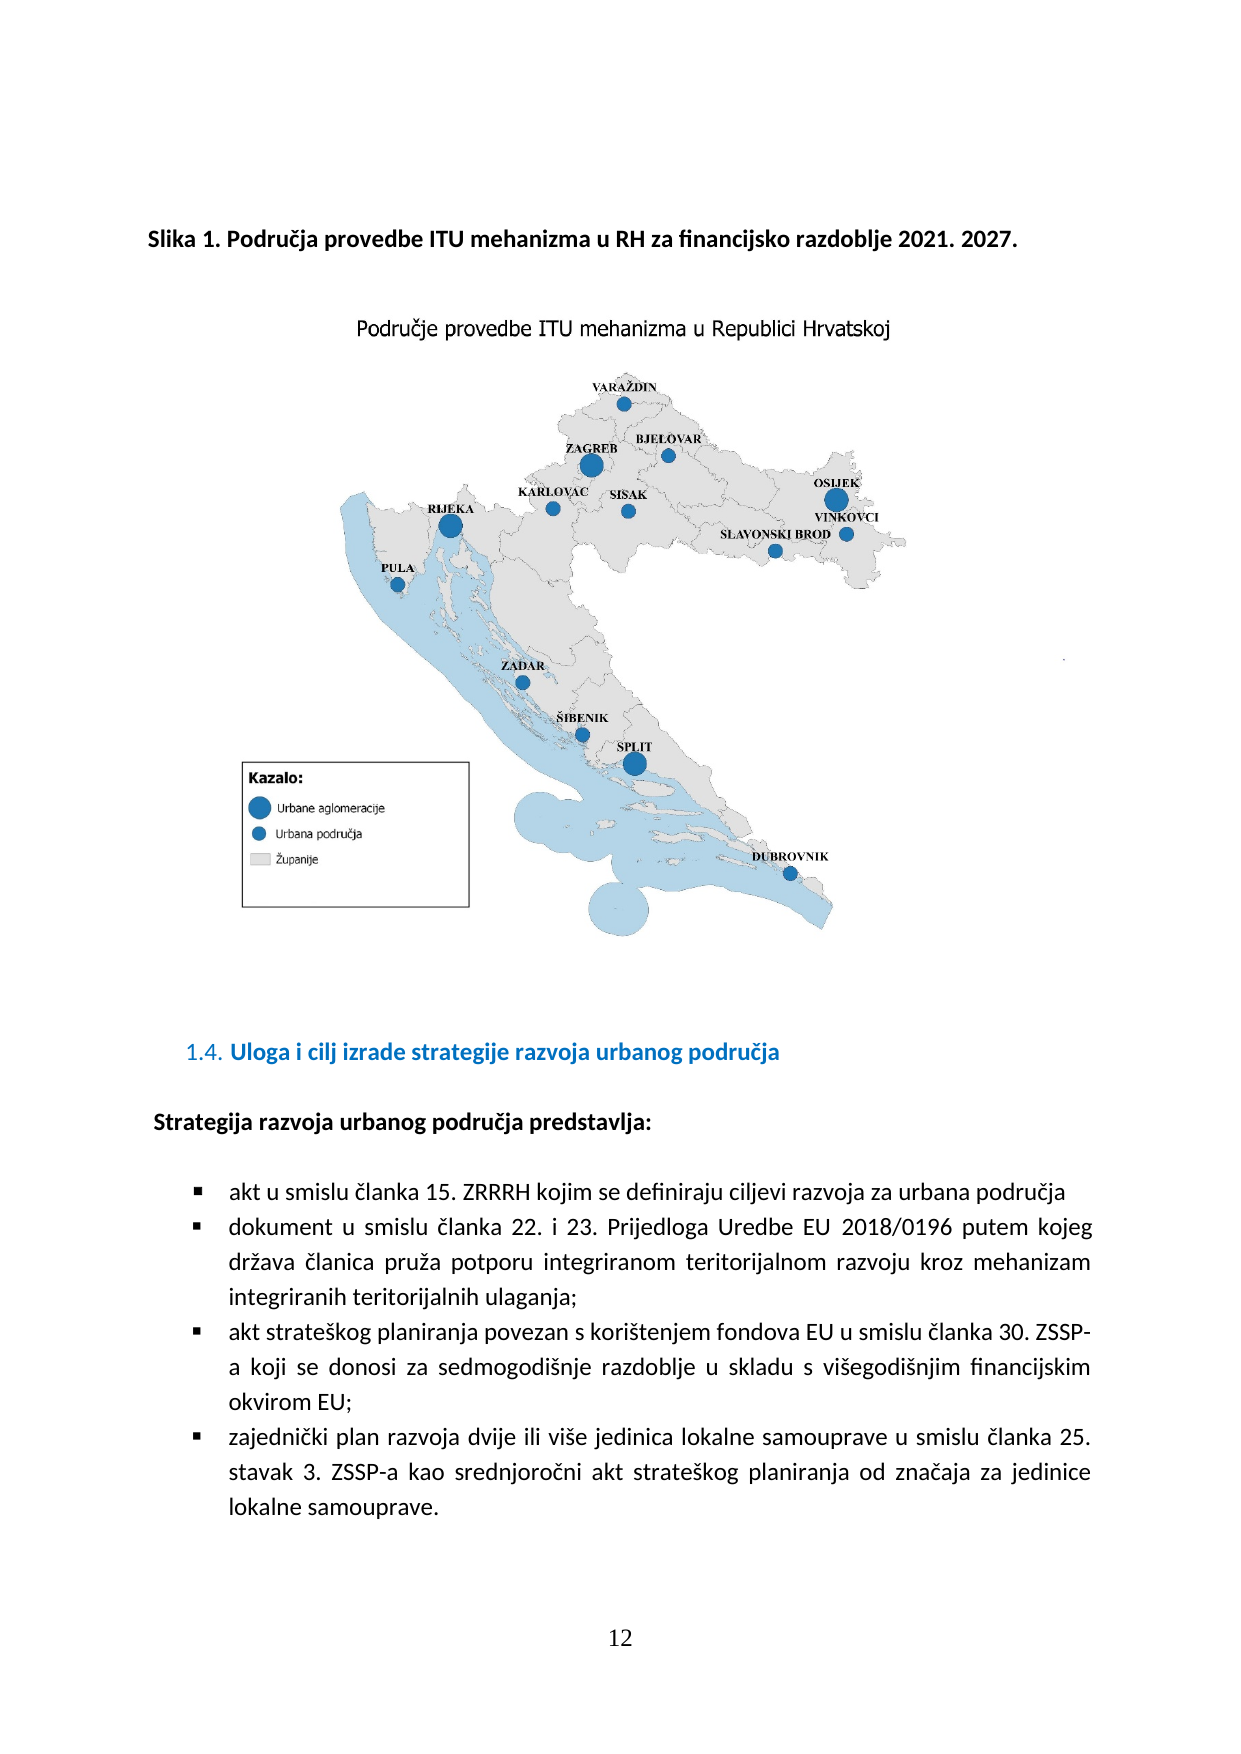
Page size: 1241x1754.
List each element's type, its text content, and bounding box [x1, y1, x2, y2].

subtitle Uloga i cilj izrade strategije razvoja urbanog područja [185, 1036, 1093, 1066]
list akt u smislu članka 15. ZRRRH kojim se definiraju ciljevi razvoja za urbana područja [192, 1176, 1093, 1206]
text Strategija razvoja urbanog područja predstavlja: [148, 1106, 1093, 1136]
list dokument u smislu članka 22. i 23. Prijedloga Uredbe EU 2018/0196 putem kojeg država članica pruža potporu integriranom teritorijalnom razvoju kroz mehanizam integriranih teritorijalnih ulaganja; [191, 1211, 1093, 1311]
list akt strateškog planiranja povezan s korištenjem fondova EU u smislu članka 30. ZSSP-a koji se donosi za sedmogodišnje razdoblje u skladu s višegodišnjim financijskim okvirom EU; [191, 1316, 1093, 1416]
picture [147, 293, 1093, 962]
text Slika 1. Područja provedbe ITU mehanizma u RH za financijsko razdoblje 2021. 2027. [148, 223, 1093, 254]
list zajednički plan razvoja dvije ili više jedinica lokalne samouprave u smislu članka 25. stavak 3. ZSSP-a kao srednjoročni akt strateškog planiranja od značaja za jedinice lokalne samouprave. [191, 1421, 1093, 1521]
